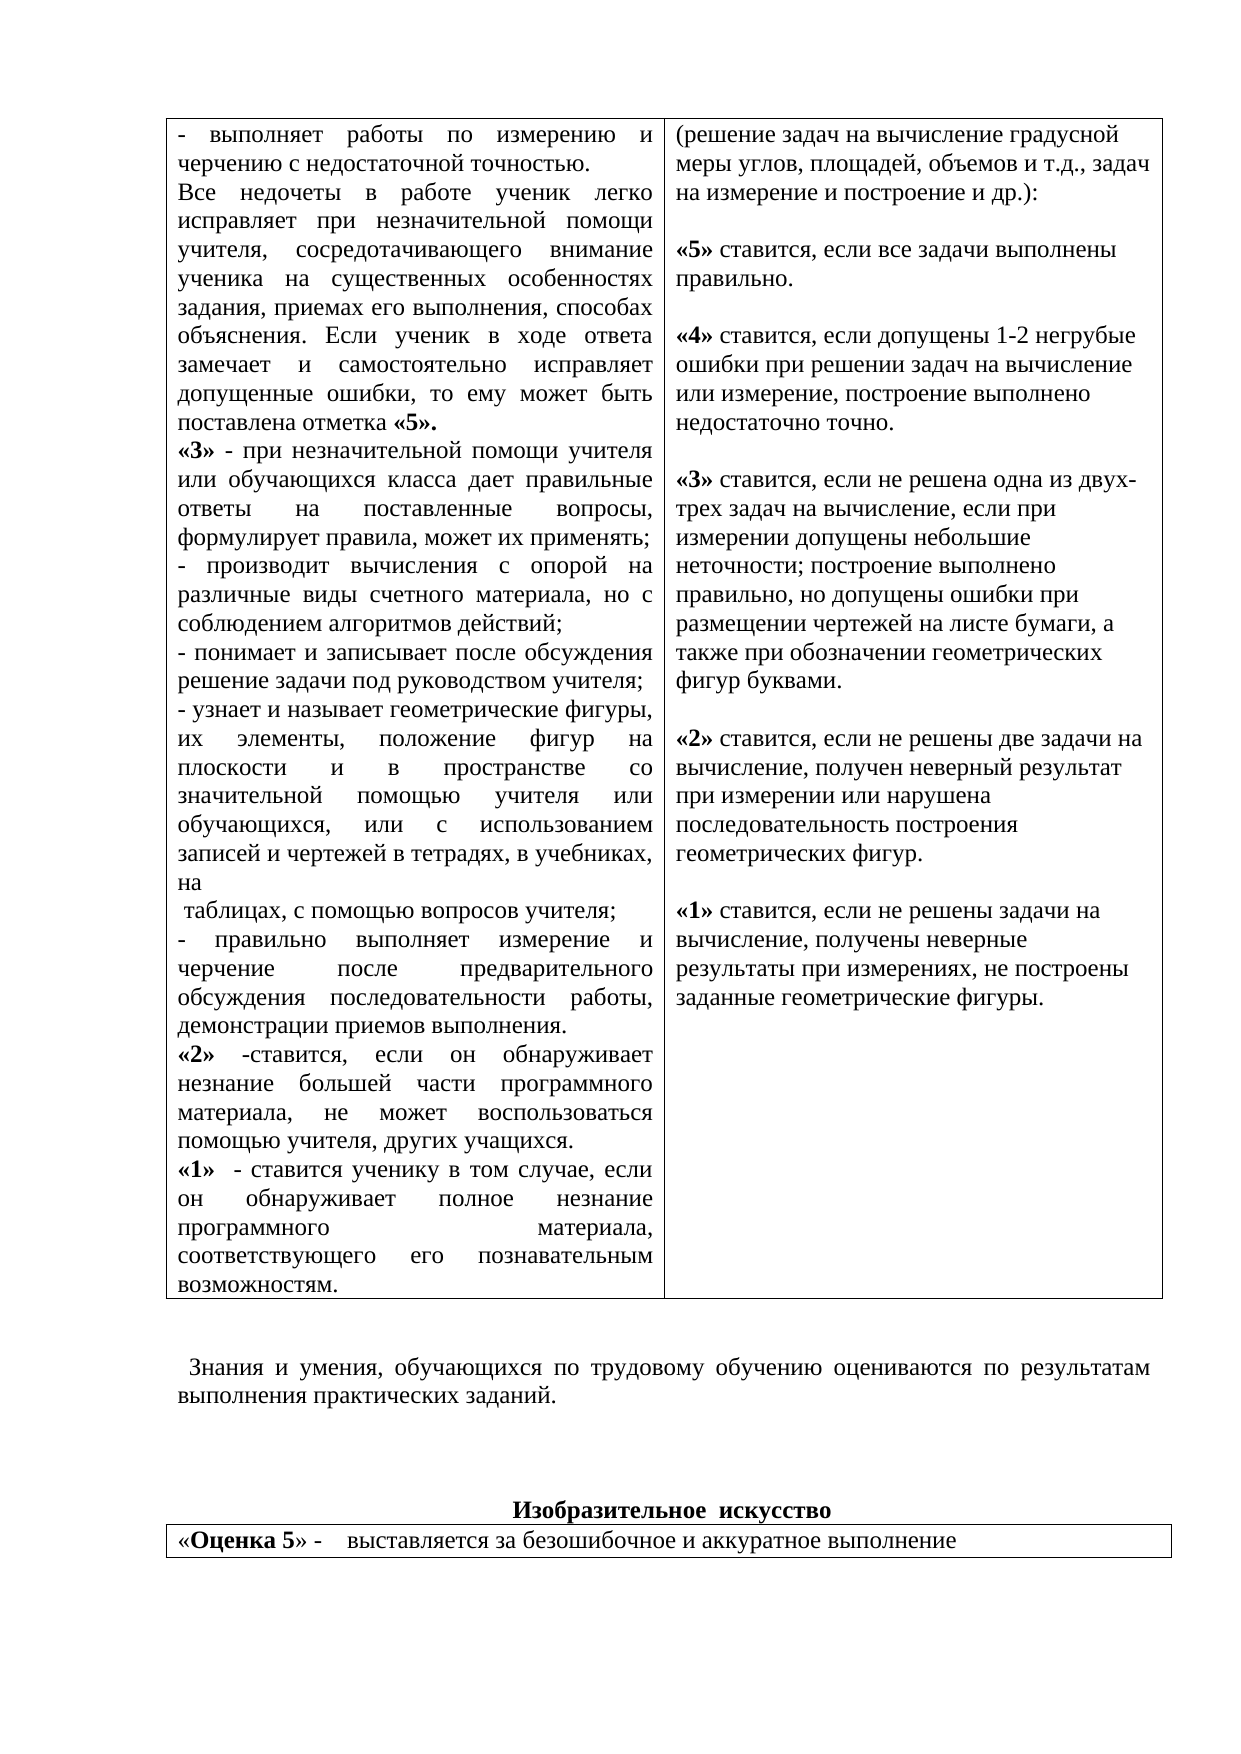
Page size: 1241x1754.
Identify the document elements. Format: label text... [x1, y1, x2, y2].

text Знания и умения, обучающихся по трудовому обучению оцениваются по результатам выполнения практических заданий. [177, 1352, 1152, 1409]
text Изобразительное искусство [177, 1496, 1166, 1524]
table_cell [167, 119, 664, 1298]
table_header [167, 1525, 1171, 1557]
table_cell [665, 119, 1162, 1298]
